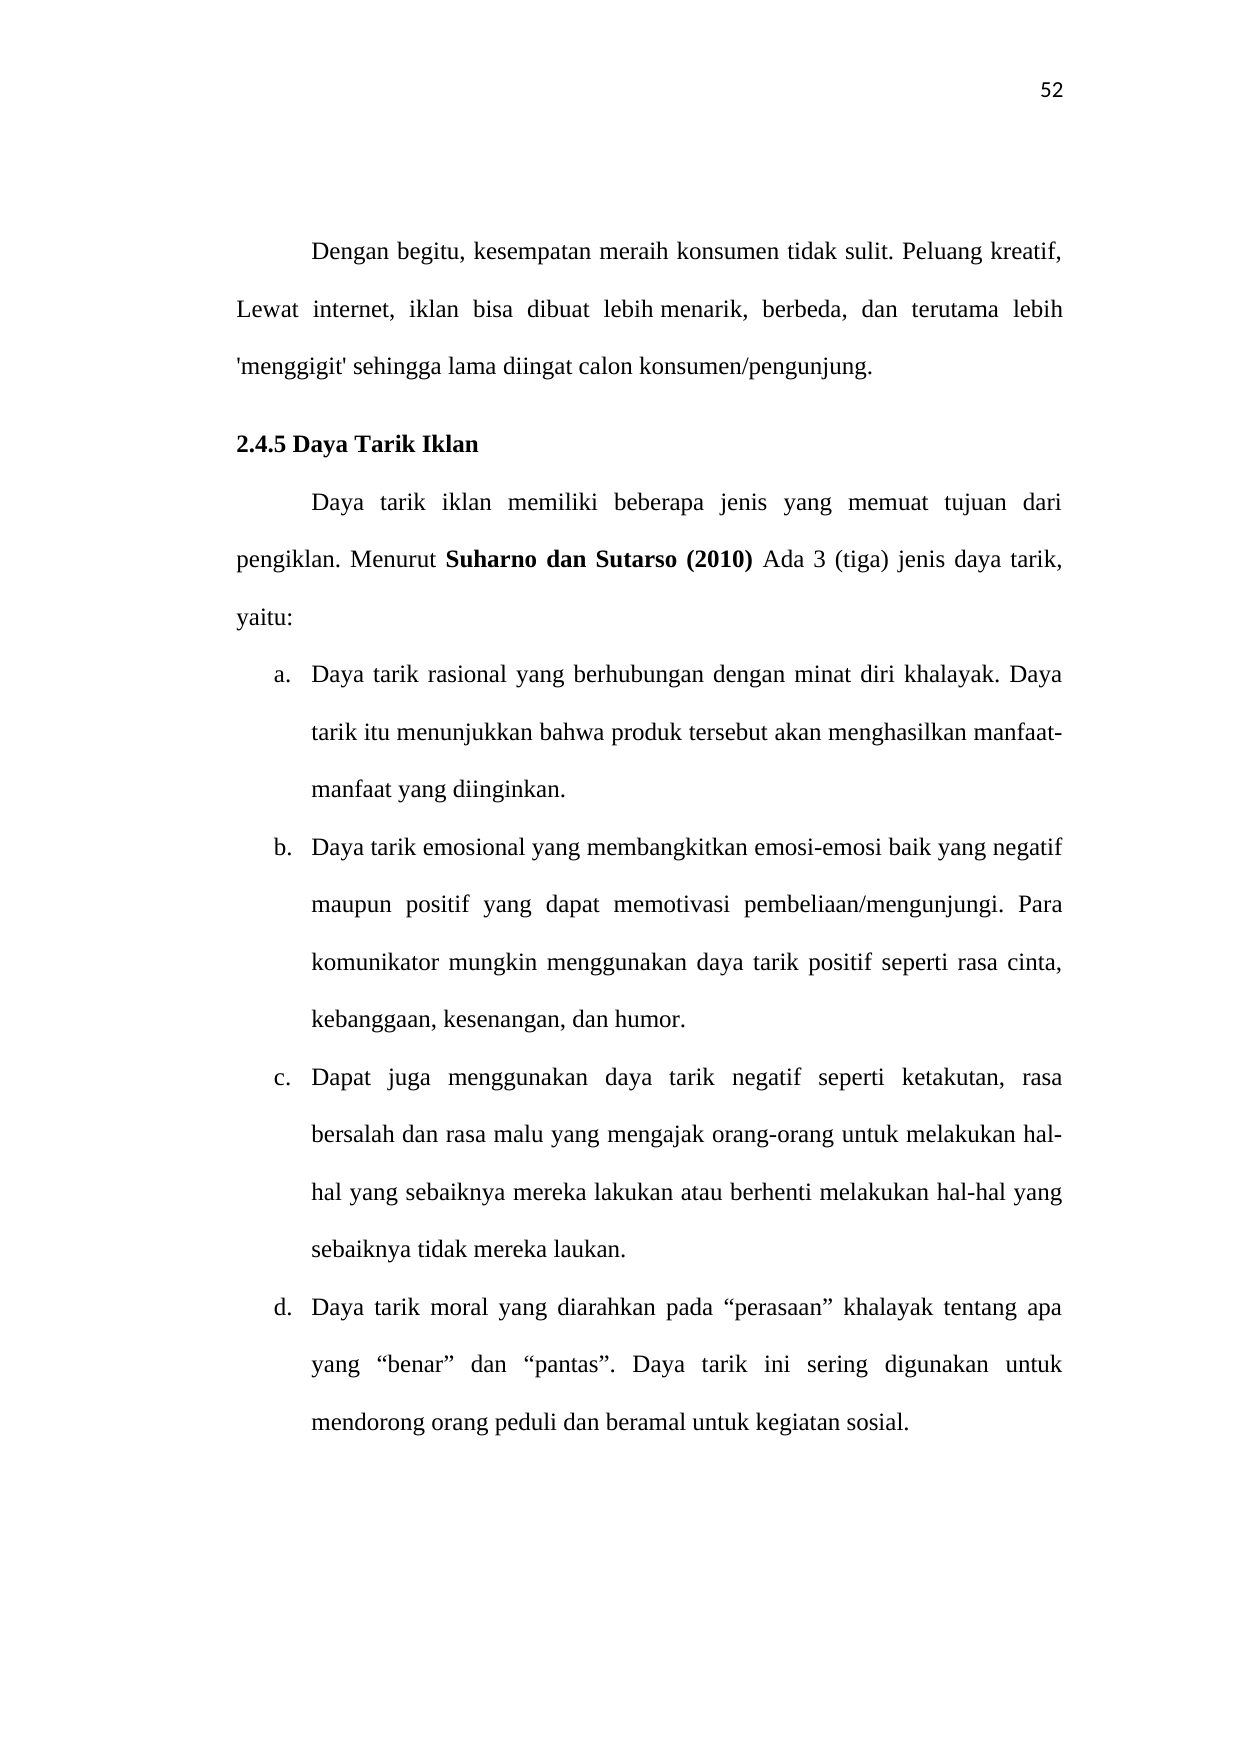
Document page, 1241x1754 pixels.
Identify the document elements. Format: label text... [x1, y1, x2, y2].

list Daya tarik rasional yang berhubungan dengan minat diri khalayak. Daya tarik itu menunjukkan bahwa produk tersebut akan menghasilkan manfaat-manfaat yang diinginkan. [274, 659, 1063, 803]
list Daya tarik moral yang diarahkan pada “perasaan” khalayak tentang apa yang “benar” dan “pantas”. Daya tarik ini sering digunakan untuk mendorong orang peduli dan beramal untuk kegiatan sosial. [274, 1292, 1063, 1436]
list Daya tarik emosional yang membangkitkan emosi-emosi baik yang negatif maupun positif yang dapat memotivasi pembeliaan/mengunjungi. Para komunikator mungkin menggunakan daya tarik positif seperti rasa cinta, kebanggaan, kesenangan, dan humor. [274, 832, 1063, 1033]
text Dengan begitu, kesempatan meraih konsumen tidak sulit. Peluang kreatif, Lewat internet, iklan bisa dibuat lebih menarik, berbeda, dan terutama lebih 'menggigit' sehingga lama diingat calon konsumen/pengunjung. [236, 322, 1063, 380]
text Dengan begitu, kesempatan meraih konsumen tidak sulit. Peluang kreatif, Lewat internet, iklan bisa dibuat lebih menarik, berbeda, dan terutama lebih 'menggigit' sehingga lama diingat calon konsumen/pengunjung. [236, 236, 1063, 294]
text Daya tarik iklan memiliki beberapa jenis yang memuat tujuan dari pengiklan. Menurut Suharno dan Sutarso (2010) Ada 3 (tiga) jenis daya tarik, yaitu: [236, 487, 1063, 631]
list Dapat juga menggunakan daya tarik negatif seperti ketakutan, rasa bersalah dan rasa malu yang mengajak orang-orang untuk melakukan hal-hal yang sebaiknya mereka lakukan atau berhenti melakukan hal-hal yang sebaiknya tidak mereka laukan. [274, 1062, 1063, 1263]
text 2.4.5 Daya Tarik Iklan [236, 429, 1063, 458]
